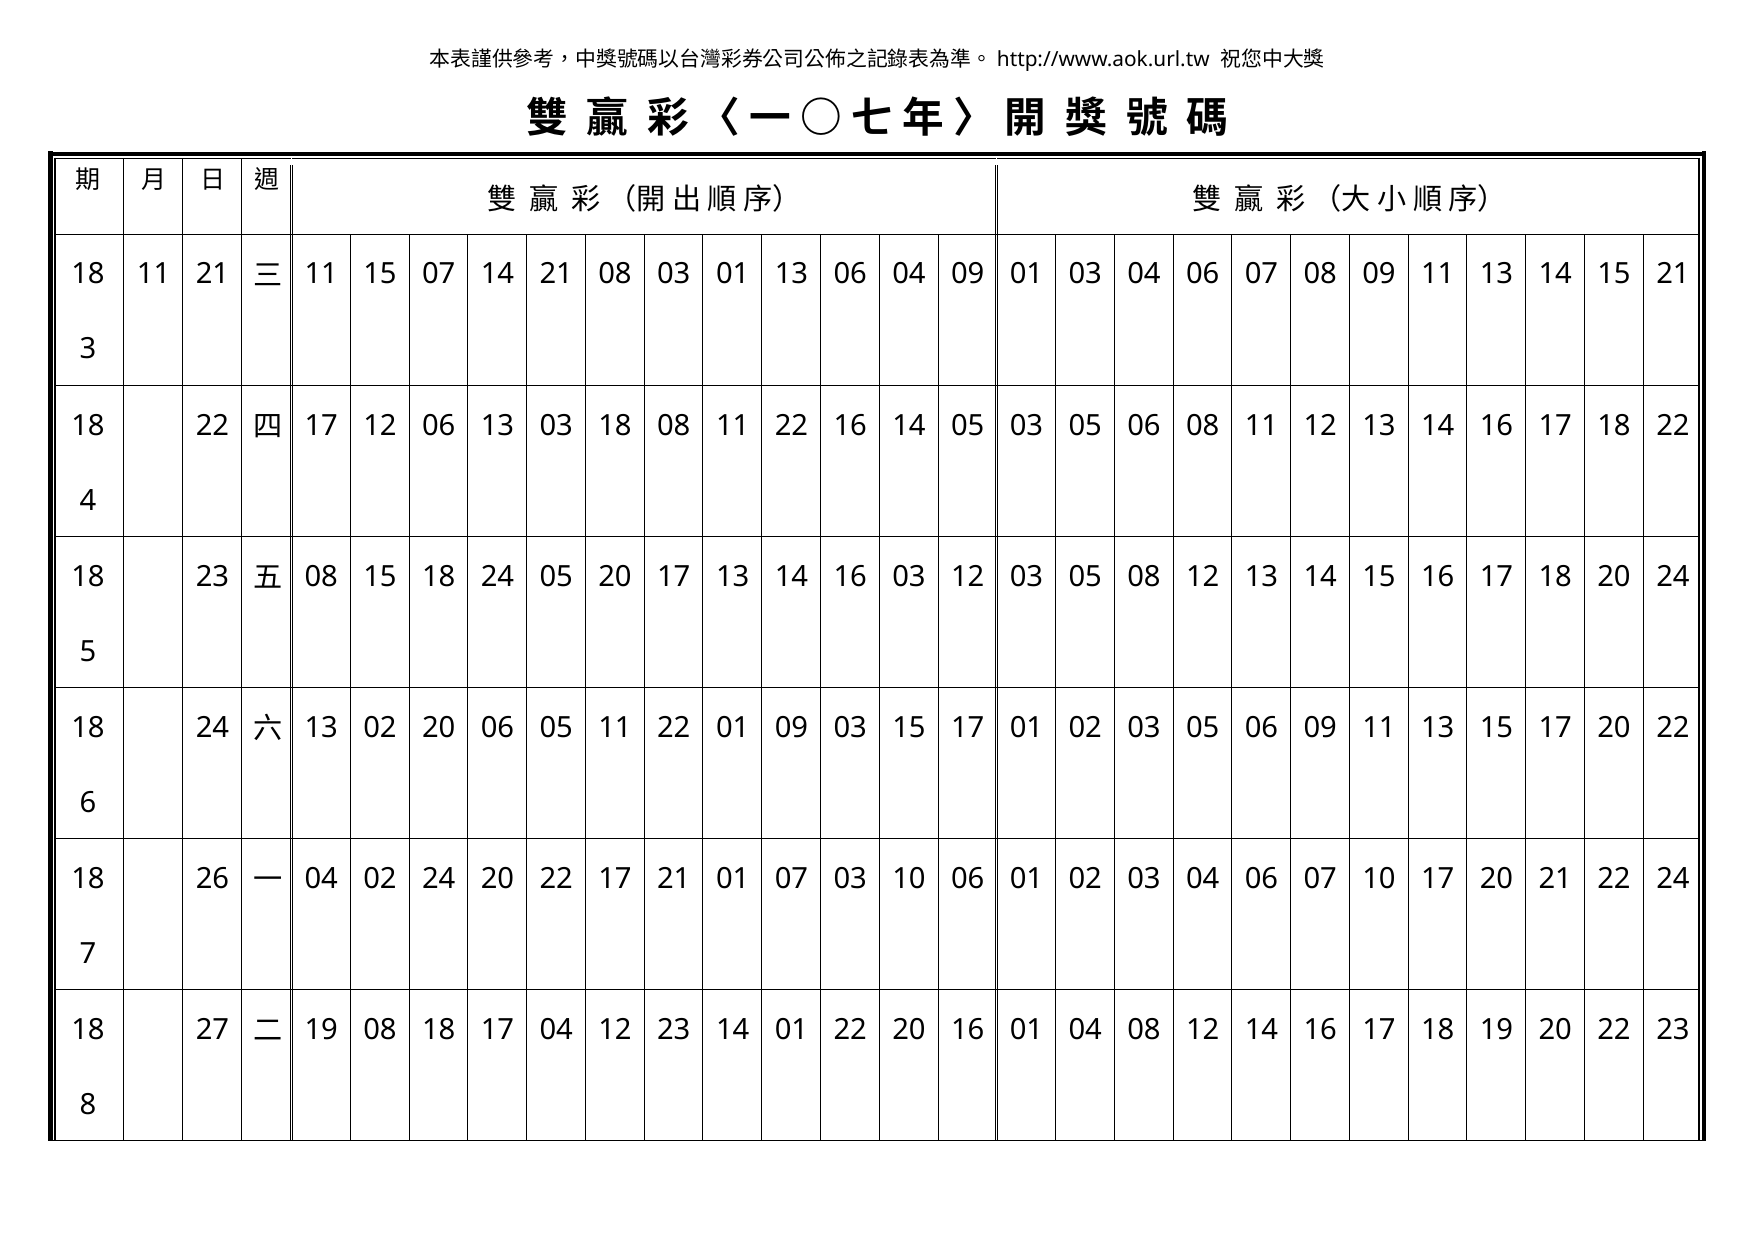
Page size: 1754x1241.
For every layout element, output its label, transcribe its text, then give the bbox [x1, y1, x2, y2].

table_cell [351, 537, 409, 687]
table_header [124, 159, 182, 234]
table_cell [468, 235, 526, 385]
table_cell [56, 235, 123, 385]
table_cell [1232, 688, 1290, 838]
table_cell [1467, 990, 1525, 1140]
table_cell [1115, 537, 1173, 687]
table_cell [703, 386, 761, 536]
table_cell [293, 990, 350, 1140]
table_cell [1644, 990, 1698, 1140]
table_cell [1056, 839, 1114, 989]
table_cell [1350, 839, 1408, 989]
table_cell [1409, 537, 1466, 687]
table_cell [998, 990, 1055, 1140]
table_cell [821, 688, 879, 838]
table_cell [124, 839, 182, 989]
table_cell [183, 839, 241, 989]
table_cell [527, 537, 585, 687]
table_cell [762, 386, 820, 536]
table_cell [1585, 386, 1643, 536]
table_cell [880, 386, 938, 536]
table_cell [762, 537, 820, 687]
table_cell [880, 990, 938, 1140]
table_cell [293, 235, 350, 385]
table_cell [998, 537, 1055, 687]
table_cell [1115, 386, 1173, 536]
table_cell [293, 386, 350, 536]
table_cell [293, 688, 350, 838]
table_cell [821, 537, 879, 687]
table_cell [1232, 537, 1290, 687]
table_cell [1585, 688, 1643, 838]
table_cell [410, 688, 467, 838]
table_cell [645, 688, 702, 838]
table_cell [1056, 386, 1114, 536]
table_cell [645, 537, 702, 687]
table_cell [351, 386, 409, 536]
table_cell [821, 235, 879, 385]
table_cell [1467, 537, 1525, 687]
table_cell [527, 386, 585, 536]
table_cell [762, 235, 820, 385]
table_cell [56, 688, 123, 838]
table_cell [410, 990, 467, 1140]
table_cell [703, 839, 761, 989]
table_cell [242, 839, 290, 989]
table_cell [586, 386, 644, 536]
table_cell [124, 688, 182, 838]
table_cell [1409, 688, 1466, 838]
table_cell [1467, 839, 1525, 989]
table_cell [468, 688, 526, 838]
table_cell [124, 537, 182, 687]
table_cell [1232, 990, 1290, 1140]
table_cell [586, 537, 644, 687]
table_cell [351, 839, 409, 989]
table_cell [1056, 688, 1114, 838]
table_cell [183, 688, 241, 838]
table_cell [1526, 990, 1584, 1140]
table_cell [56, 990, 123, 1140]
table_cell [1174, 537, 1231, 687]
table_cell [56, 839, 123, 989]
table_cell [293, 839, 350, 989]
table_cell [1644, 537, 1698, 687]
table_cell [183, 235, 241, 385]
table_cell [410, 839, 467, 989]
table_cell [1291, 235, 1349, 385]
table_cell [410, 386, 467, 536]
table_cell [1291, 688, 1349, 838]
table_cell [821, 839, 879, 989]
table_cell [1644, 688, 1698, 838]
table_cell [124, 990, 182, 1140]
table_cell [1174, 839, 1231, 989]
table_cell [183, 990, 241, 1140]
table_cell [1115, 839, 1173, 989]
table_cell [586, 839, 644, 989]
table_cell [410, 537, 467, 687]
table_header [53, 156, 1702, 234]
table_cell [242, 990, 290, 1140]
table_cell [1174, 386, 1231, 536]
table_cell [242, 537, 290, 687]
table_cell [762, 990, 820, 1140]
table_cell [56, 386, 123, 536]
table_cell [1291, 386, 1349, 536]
text 本表謹供參考，中獎號碼以台灣彩券公司公佈之記錄表為準。 http://www.aok.url.tw 祝您中大獎 [35, 39, 1718, 76]
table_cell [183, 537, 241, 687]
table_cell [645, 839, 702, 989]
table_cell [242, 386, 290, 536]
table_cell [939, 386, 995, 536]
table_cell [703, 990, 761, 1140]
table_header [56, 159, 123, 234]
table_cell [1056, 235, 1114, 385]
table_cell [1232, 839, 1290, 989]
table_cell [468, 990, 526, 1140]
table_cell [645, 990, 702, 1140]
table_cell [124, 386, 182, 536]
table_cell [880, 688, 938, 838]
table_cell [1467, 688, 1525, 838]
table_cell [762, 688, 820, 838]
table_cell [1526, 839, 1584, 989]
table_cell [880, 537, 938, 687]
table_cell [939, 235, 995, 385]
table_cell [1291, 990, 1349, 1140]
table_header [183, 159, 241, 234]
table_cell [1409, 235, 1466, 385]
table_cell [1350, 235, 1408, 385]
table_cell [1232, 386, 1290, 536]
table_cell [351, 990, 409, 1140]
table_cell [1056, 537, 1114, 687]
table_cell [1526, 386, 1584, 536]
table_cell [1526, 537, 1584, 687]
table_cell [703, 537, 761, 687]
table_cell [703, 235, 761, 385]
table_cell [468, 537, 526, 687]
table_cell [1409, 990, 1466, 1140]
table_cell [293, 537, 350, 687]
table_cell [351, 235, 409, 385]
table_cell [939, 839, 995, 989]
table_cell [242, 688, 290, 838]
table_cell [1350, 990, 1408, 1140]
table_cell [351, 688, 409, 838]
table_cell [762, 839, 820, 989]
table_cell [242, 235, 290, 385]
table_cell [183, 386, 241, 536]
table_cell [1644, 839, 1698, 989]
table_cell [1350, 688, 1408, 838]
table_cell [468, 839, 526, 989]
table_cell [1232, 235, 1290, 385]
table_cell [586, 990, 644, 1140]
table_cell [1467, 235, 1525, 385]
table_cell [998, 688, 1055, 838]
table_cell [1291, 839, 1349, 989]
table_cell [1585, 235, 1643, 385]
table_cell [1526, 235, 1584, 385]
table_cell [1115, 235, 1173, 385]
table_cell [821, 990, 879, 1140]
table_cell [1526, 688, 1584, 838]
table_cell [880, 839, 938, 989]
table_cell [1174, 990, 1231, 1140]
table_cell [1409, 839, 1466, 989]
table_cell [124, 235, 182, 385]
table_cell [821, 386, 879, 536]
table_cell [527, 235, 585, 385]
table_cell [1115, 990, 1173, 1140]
text 雙 贏 彩 〈 一 ○ 七 年 〉 開 獎 號 碼 [35, 76, 1718, 151]
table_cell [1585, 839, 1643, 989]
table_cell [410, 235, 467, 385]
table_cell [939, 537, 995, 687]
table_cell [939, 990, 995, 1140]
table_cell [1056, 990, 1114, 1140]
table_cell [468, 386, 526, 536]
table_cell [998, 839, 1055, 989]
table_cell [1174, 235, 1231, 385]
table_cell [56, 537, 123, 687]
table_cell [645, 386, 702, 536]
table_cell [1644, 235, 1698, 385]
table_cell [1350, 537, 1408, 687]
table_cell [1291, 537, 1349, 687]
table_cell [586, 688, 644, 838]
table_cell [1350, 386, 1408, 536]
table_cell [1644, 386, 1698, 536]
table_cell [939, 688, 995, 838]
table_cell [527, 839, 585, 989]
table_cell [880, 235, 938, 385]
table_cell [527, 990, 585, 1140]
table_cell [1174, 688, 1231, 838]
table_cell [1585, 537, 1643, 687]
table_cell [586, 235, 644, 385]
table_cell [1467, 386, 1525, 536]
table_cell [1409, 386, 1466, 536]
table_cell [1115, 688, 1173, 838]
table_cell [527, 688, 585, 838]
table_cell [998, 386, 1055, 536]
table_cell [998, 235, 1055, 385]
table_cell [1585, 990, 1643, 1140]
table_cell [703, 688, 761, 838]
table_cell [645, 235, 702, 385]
